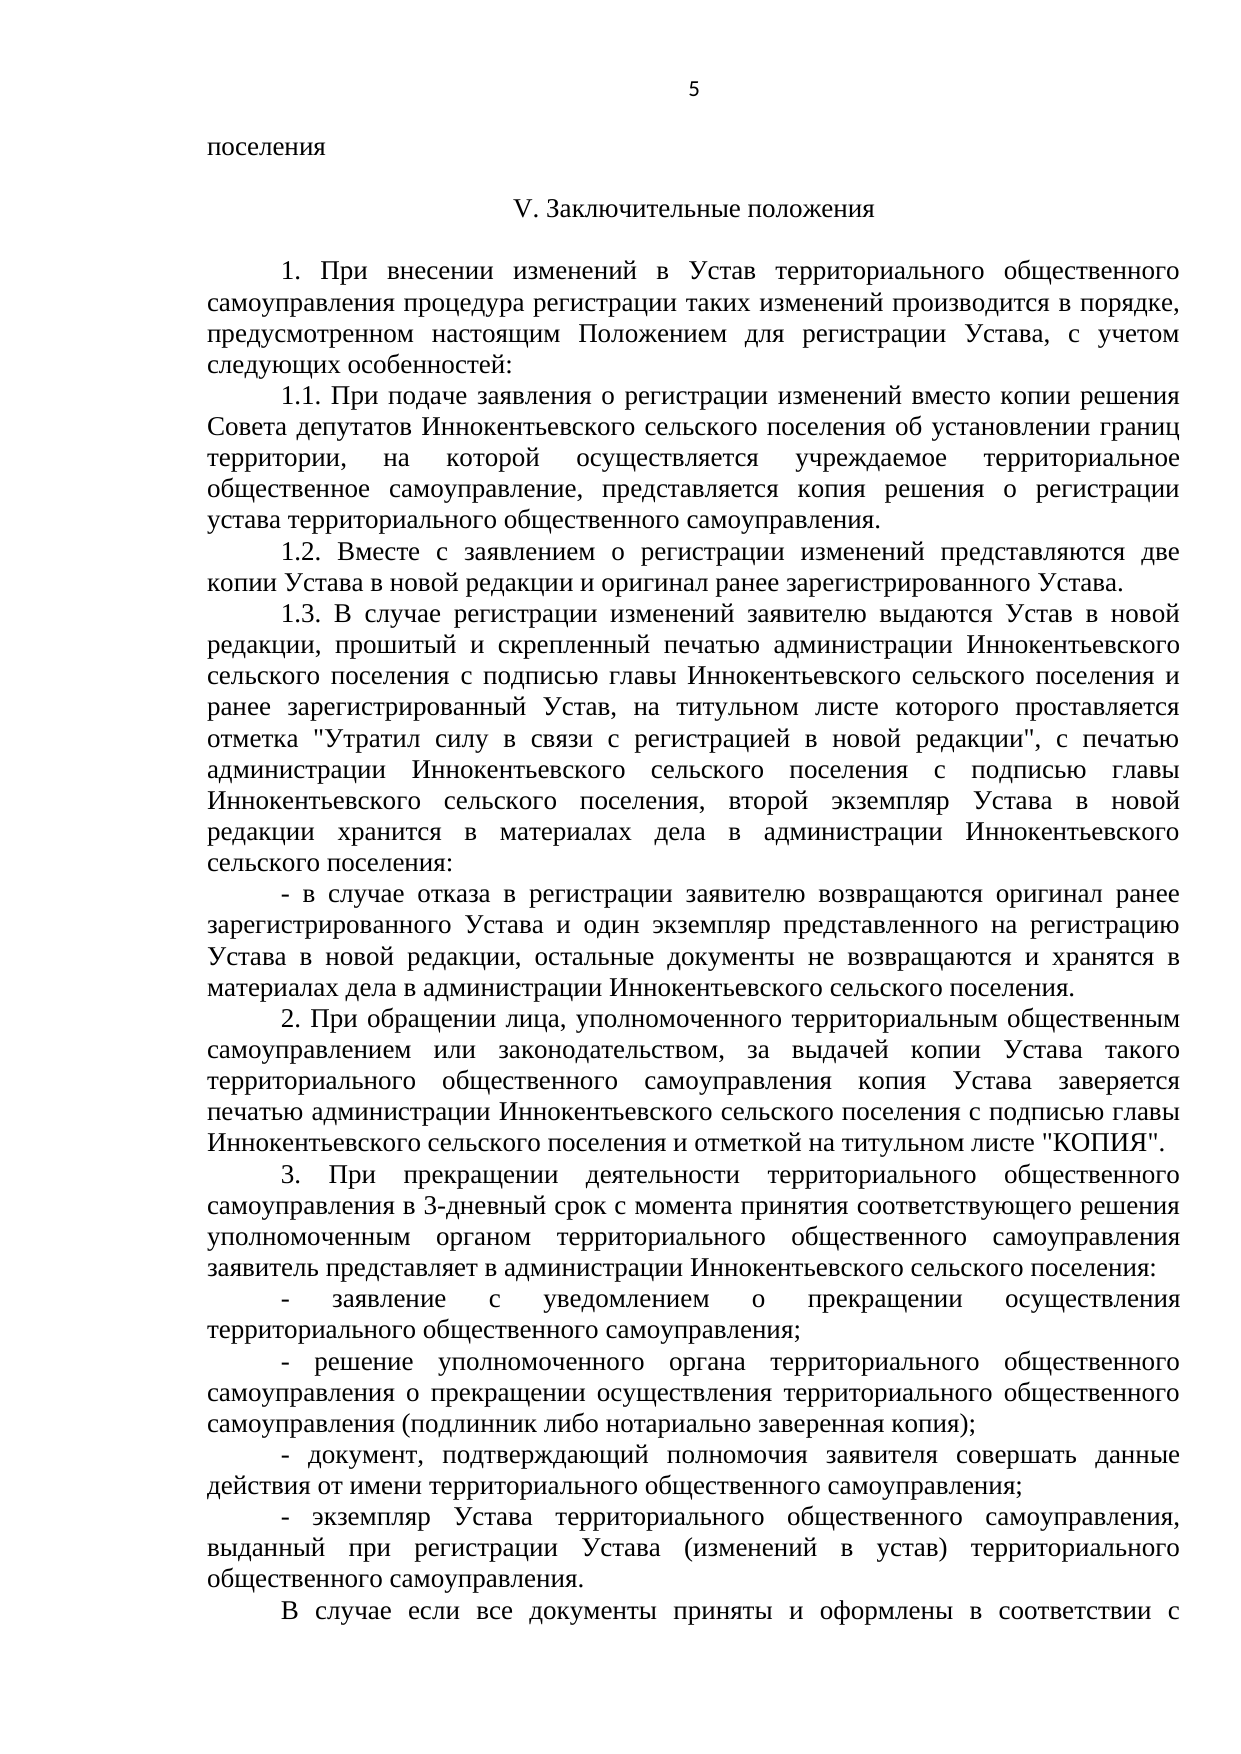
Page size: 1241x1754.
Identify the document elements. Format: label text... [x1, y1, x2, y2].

text - в случае отказа в регистрации заявителю возвращаются оригинал ранее зарегистрированного Устава и один экземпляр представленного на регистрацию Устава в новой редакции, остальные документы не возвращаются и хранятся в материалах дела в администрации Иннокентьевского сельского поселения. [207, 877, 1181, 1002]
text 1.3. В случае регистрации изменений заявителю выдаются Устав в новой редакции, прошитый и скрепленный печатью администрации Иннокентьевского сельского поселения с подписью главы Иннокентьевского сельского поселения и ранее зарегистрированный Устав, на титульном листе которого проставляется отметка "Утратил силу в связи с регистрацией в новой редакции", с печатью администрации Иннокентьевского сельского поселения с подписью главы Иннокентьевского сельского поселения, второй экземпляр Устава в новой редакции хранится в материалах дела в администрации Иннокентьевского сельского поселения: [207, 597, 1181, 877]
text - документ, подтверждающий полномочия заявителя совершать данные действия от имени территориального общественного самоуправления; [207, 1438, 1181, 1500]
text - решение уполномоченного органа территориального общественного самоуправления о прекращении осуществления территориального общественного самоуправления (подлинник либо нотариально заверенная копия); [207, 1344, 1181, 1438]
text 3. При прекращении деятельности территориального общественного самоуправления в 3-дневный срок с момента принятия соответствующего решения уполномоченным органом территориального общественного самоуправления заявитель представляет в администрации Иннокентьевского сельского поселения: [207, 1158, 1181, 1282]
text V. Заключительные положения [207, 192, 1181, 223]
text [207, 1594, 1181, 1625]
text 1. При внесении изменений в Устав территориального общественного самоуправления процедура регистрации таких изменений производится в порядке, предусмотренном настоящим Положением для регистрации Устава, с учетом следующих особенностей: [207, 254, 1181, 379]
text 1.1. При подаче заявления о регистрации изменений вместо копии решения Совета депутатов Иннокентьевского сельского поселения об установлении границ территории, на которой осуществляется учреждаемое территориальное общественное самоуправление, представляется копия решения о регистрации устава территориального общественного самоуправления. [207, 379, 1181, 535]
text 1.2. Вместе с заявлением о регистрации изменений представляются две копии Устава в новой редакции и оригинал ранее зарегистрированного Устава. [207, 535, 1181, 597]
text - заявление с уведомлением о прекращении осуществления территориального общественного самоуправления; [207, 1282, 1181, 1344]
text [207, 130, 1181, 161]
text - экземпляр Устава территориального общественного самоуправления, выданный при регистрации Устава (изменений в устав) территориального общественного самоуправления. [207, 1500, 1181, 1594]
text 2. При обращении лица, уполномоченного территориальным общественным самоуправлением или законодательством, за выдачей копии Устава такого территориального общественного самоуправления копия Устава заверяется печатью администрации Иннокентьевского сельского поселения с подписью главы Иннокентьевского сельского поселения и отметкой на титульном листе "КОПИЯ". [207, 1002, 1181, 1158]
